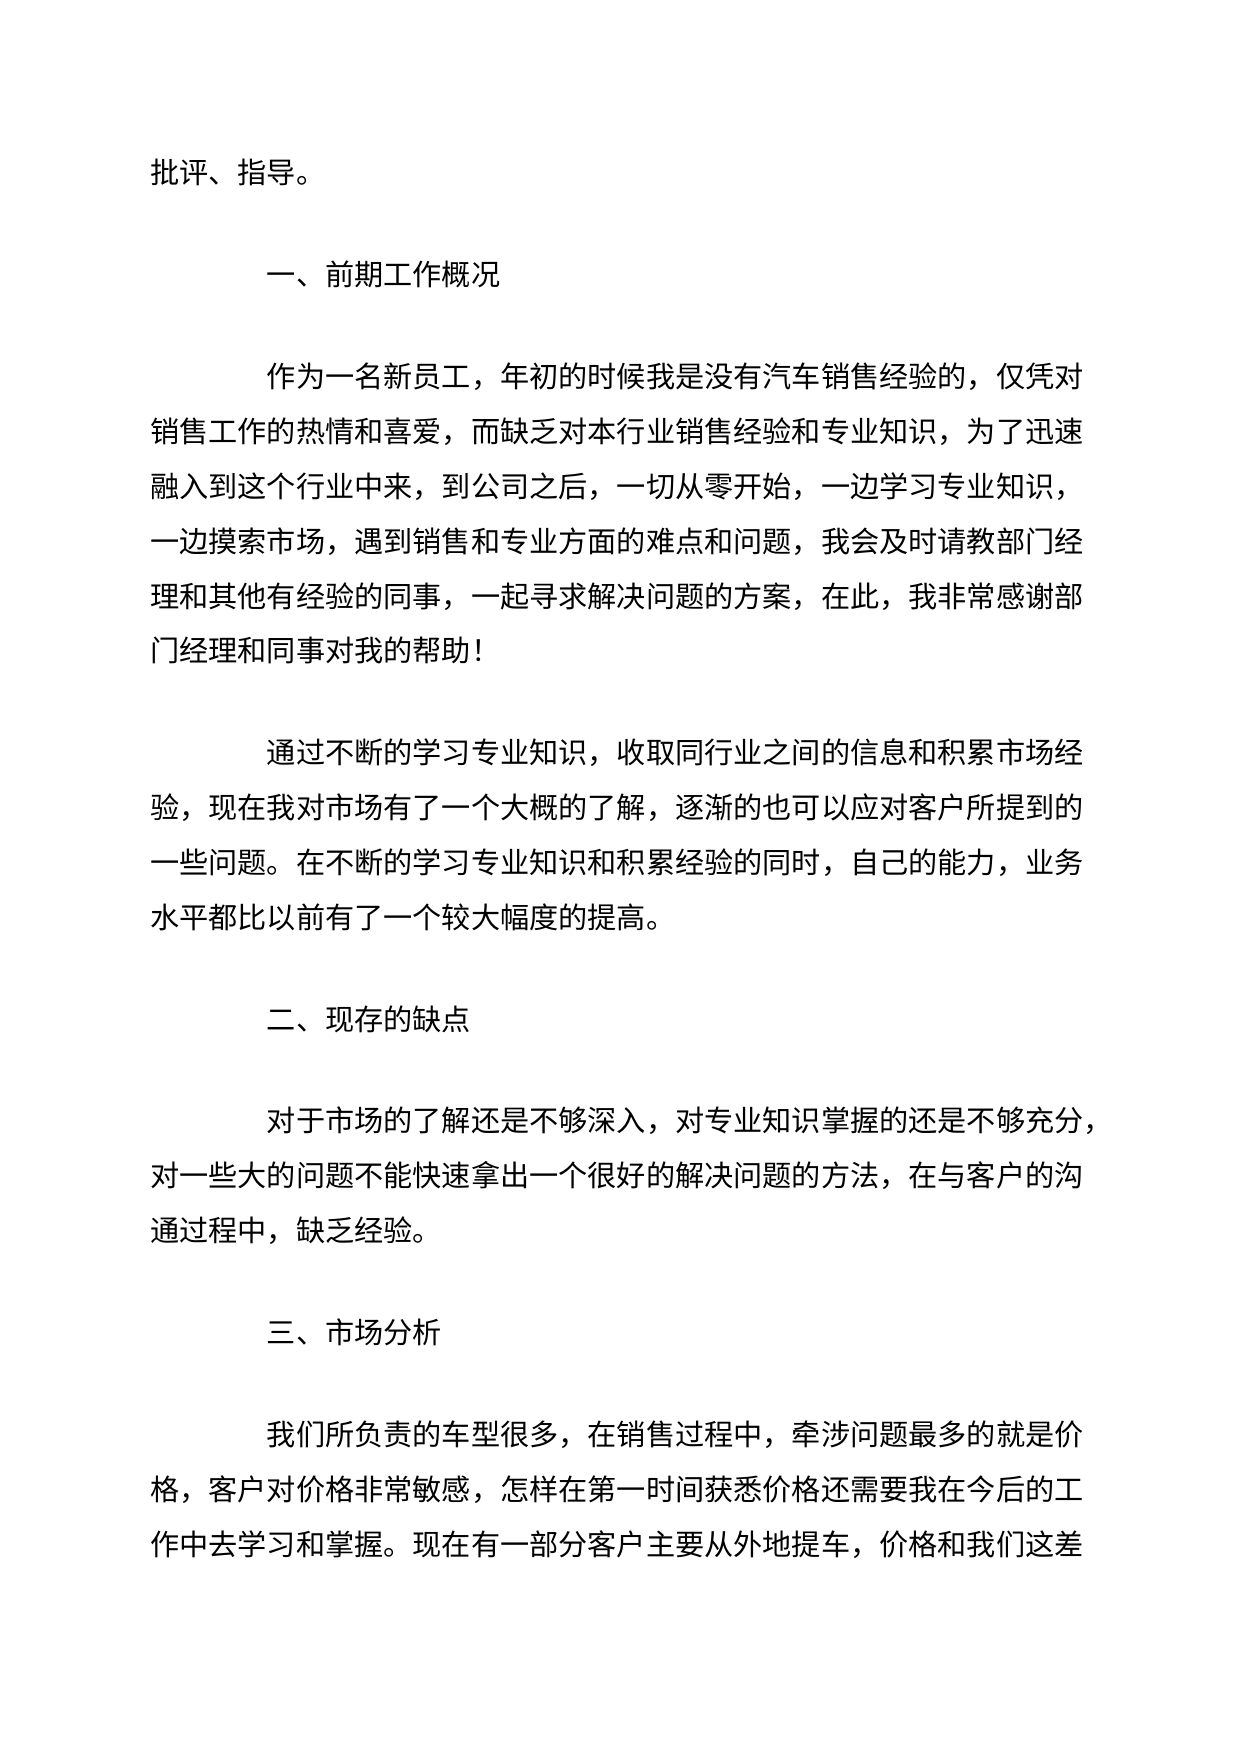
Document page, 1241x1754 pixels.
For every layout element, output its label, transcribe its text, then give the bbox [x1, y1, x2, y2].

text 作为一名新员工，年初的时候我是没有汽车销售经验的，仅凭对销售工作的热情和喜爱，而缺乏对本行业销售经验和专业知识，为了迅速融入到这个行业中来，到公司之后，一切从零开始，一边学习专业知识，一边摸索市场，遇到销售和专业方面的难点和问题，我会及时请教部门经理和其他有经验的同事，一起寻求解决问题的方案，在此，我非常感谢部门经理和同事对我的帮助！ [150, 353, 1090, 670]
text 一、前期工作概况 [150, 252, 1090, 294]
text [150, 150, 1090, 192]
text 三、市场分析 [150, 1309, 1090, 1352]
text 通过不断的学习专业知识，收取同行业之间的信息和积累市场经验，现在我对市场有了一个大概的了解，逐渐的也可以应对客户所提到的一些问题。在不断的学习专业知识和积累经验的同时，自己的能力，业务水平都比以前有了一个较大幅度的提高。 [150, 730, 1090, 937]
text 二、现存的缺点 [150, 996, 1090, 1038]
text 对于市场的了解还是不够深入，对专业知识掌握的还是不够充分，对一些大的问题不能快速拿出一个很好的解决问题的方法，在与客户的沟通过程中，缺乏经验。 [150, 1098, 1090, 1250]
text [150, 1411, 1090, 1563]
